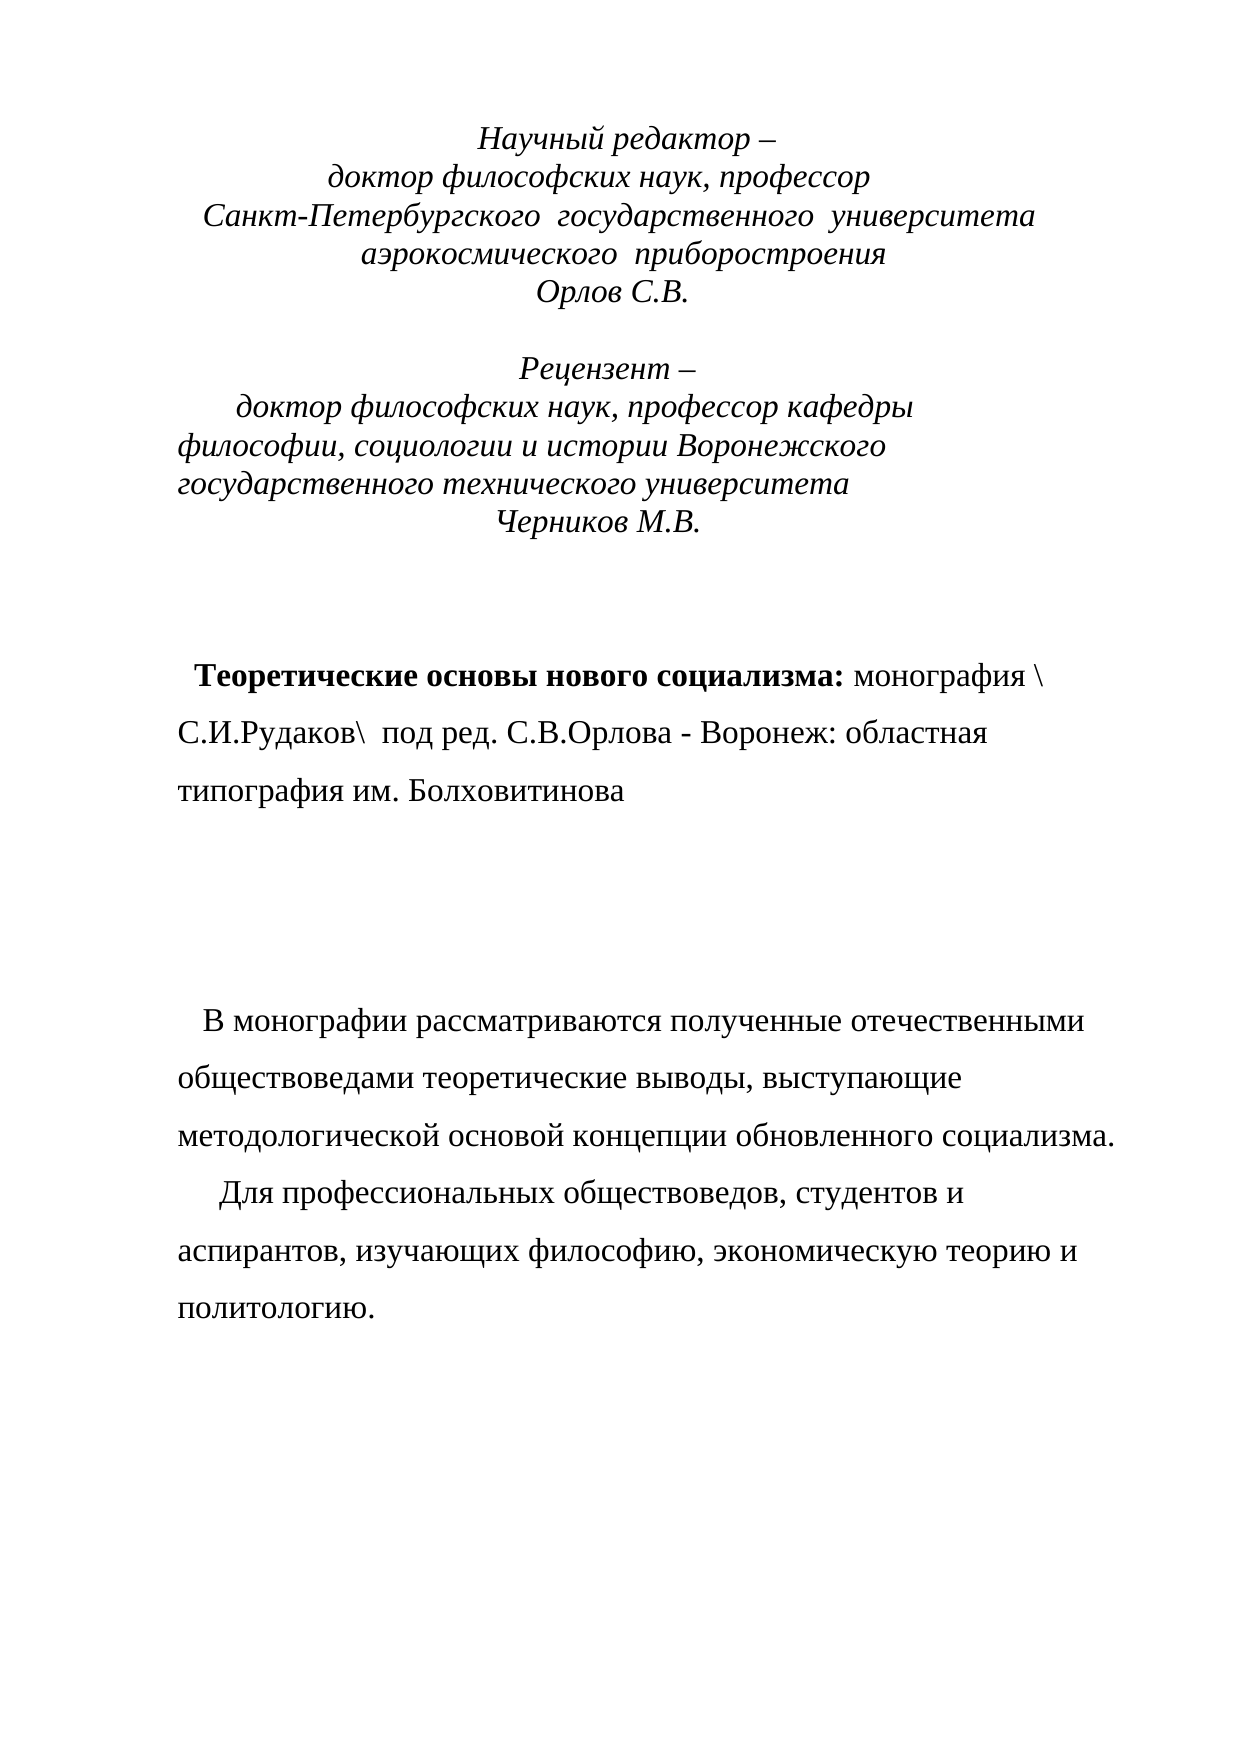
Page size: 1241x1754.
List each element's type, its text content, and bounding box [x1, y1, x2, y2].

text Рецензент – [177, 348, 1122, 386]
text Для профессиональных обществоведов, студентов и аспирантов, изучающих философию, экономическую теорию и политологию. [177, 1172, 1122, 1326]
text Санкт-Петербургского государственного университета [177, 195, 1122, 233]
text доктор философских наук, профессор [177, 156, 1122, 195]
text аэрокосмического приборостроения [177, 233, 1122, 271]
text Орлов С.В. [177, 271, 1122, 310]
text В монографии рассматриваются полученные отечественными обществоведами теоретические выводы, выступающие методологической основой концепции обновленного социализма. [177, 1000, 1122, 1153]
text Черников М.В. [177, 501, 1122, 540]
text доктор философских наук, профессор кафедры философии, социологии и истории Воронежского государственного технического университета [177, 386, 1122, 501]
text Научный редактор – [177, 118, 1122, 156]
text Теоретические основы нового социализма: монография \С.И.Рудаков\ под ред. С.В.Орлова - Воронеж: областная типография им. Болховитинова [177, 655, 1122, 808]
